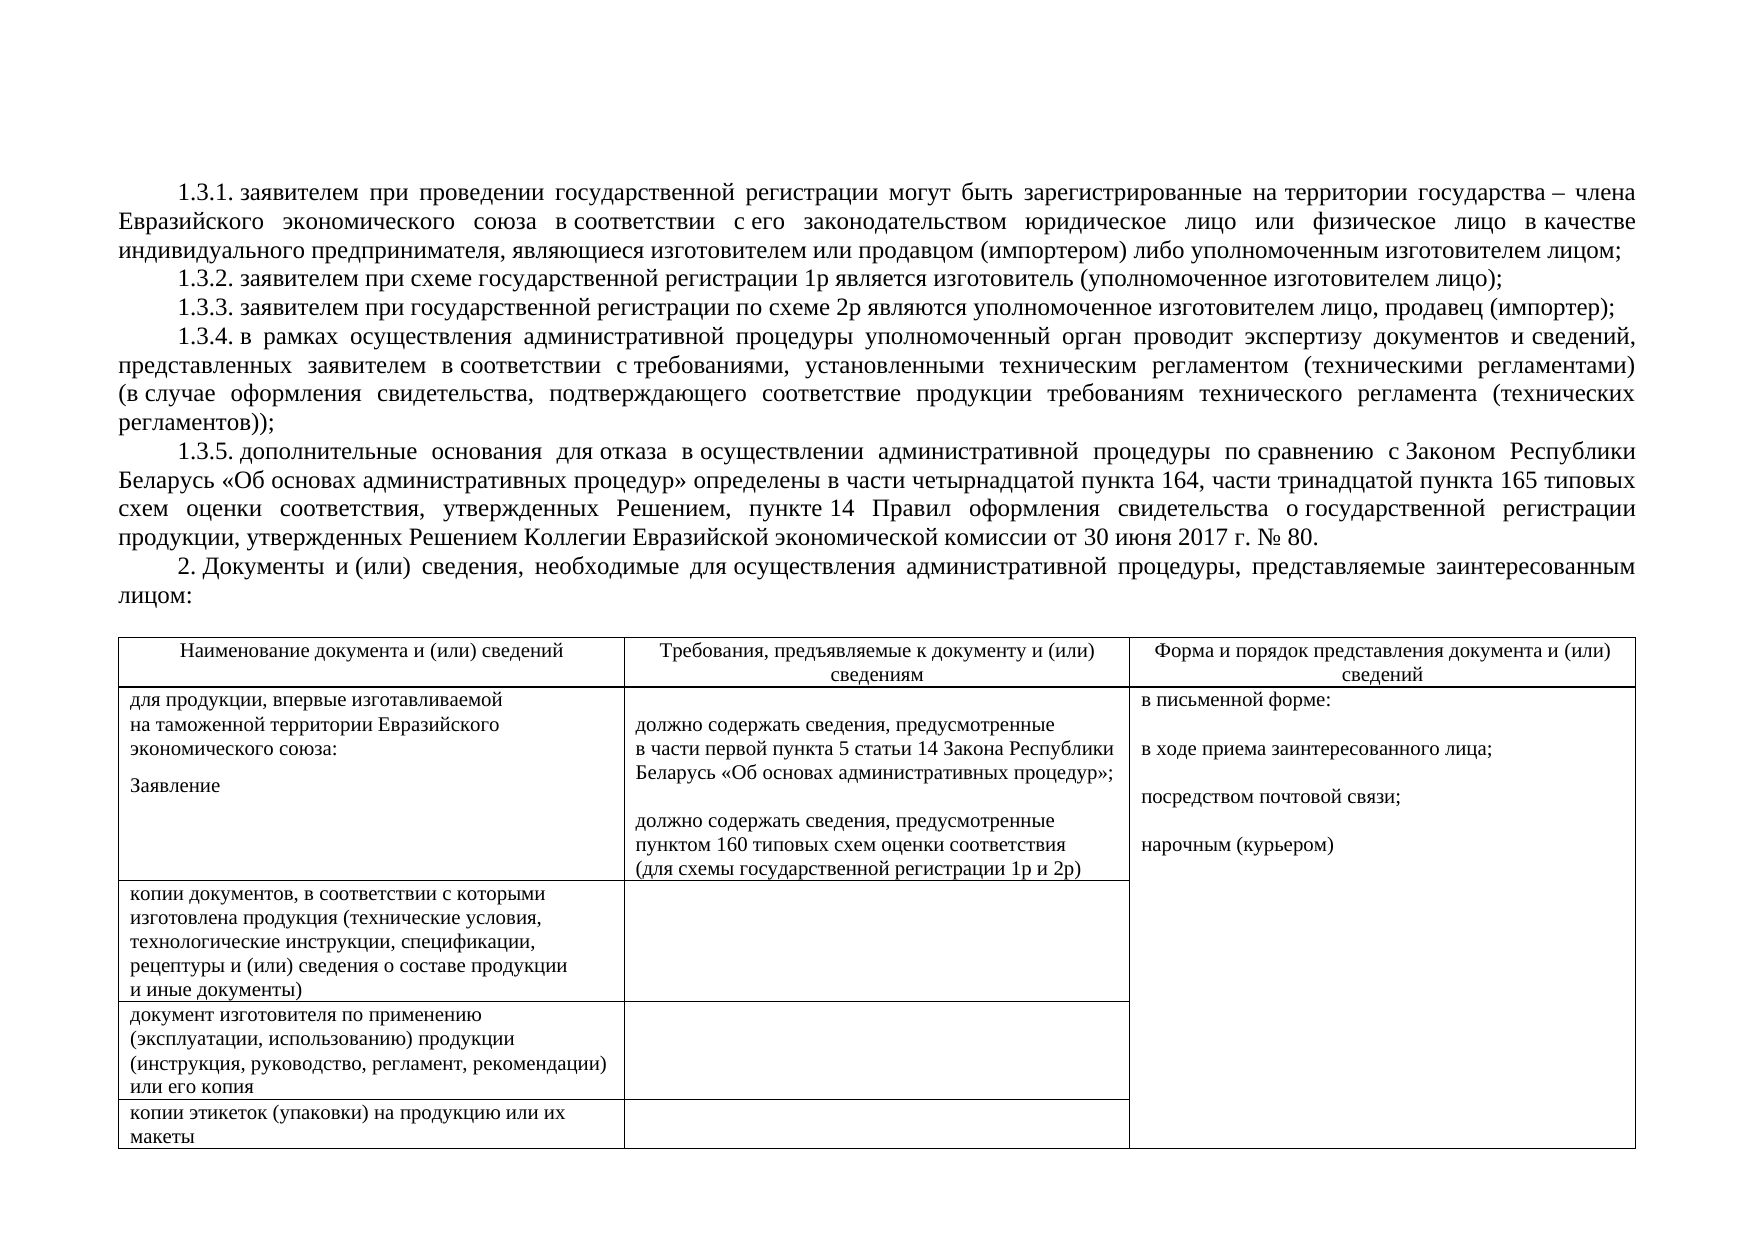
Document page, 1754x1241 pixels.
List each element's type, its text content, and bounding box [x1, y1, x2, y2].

table_header Требования, предъявляемые к документу и (или) сведениям [625, 638, 1129, 686]
text 1.3.5. дополнительные основания для отказа в осуществлении административной процедуры по сравнению с Законом Республики Беларусь «Об основах административных процедур» определены в части четырнадцатой пункта 164, части тринадцатой пункта 165 типовых схем оценки соответствия, утвержденных Решением, пункте 14 Правил оформления свидетельства о государственной регистрации продукции, утвержденных Решением Коллегии Евразийской экономической комиссии от 30 июня 2017 г. № 80. [118, 436, 1636, 551]
table_cell Заявление [119, 760, 624, 880]
text 1.3.2. заявителем при схеме государственной регистрации 1р является изготовитель (уполномоченное изготовителем лицо); [118, 263, 1636, 292]
text 1.3.3. заявителем при государственной регистрации по схеме 2р являются уполномоченное изготовителем лицо, продавец (импортер); [118, 292, 1636, 321]
table_cell должно содержать сведения, предусмотренные в части первой пункта 5 статьи 14 Закона Республики Беларусь «Об основах административных процедур»; должно содержать сведения, предусмотренные пунктом 160 типовых схем оценки соответствия (для схемы государственной регистрации 1р и 2р) [625, 688, 1129, 880]
table_header Наименование документа и (или) сведений [119, 638, 624, 686]
table_cell [625, 881, 1129, 1001]
table_cell для продукции, впервые изготавливаемой на таможенной территории Евразийского экономического союза: [119, 688, 624, 759]
table_cell в письменной форме: в ходе приема заинтересованного лица; посредством почтовой связи; нарочным (курьером) [1130, 688, 1635, 1148]
table_cell [625, 1002, 1129, 1098]
table_cell [625, 1100, 1129, 1148]
table_cell копии документов, в соответствии с которыми изготовлена продукция (технические условия, технологические инструкции, спецификации, рецептуры и (или) сведения о составе продукции и иные документы) [119, 881, 624, 1001]
table_cell копии этикеток (упаковки) на продукцию или их макеты [119, 1100, 624, 1148]
text 2. Документы и (или) сведения, необходимые для осуществления административной процедуры, представляемые заинтересованным лицом: [118, 551, 1636, 608]
table_cell документ изготовителя по применению (эксплуатации, использованию) продукции (инструкция, руководство, регламент, рекомендации) или его копия [119, 1002, 624, 1098]
text 1.3.4. в рамках осуществления административной процедуры уполномоченный орган проводит экспертизу документов и сведений, представленных заявителем в соответствии с требованиями, установленными техническим регламентом (техническими регламентами) (в случае оформления свидетельства, подтверждающего соответствие продукции требованиям технического регламента (технических регламентов)); [118, 321, 1636, 436]
text 1.3.1. заявителем при проведении государственной регистрации могут быть зарегистрированные на территории государства – члена Евразийского экономического союза в соответствии с его законодательством юридическое лицо или физическое лицо в качестве индивидуального предпринимателя, являющиеся изготовителем или продавцом (импортером) либо уполномоченным изготовителем лицом; [118, 177, 1636, 263]
table_header Форма и порядок представления документа и (или) сведений [1130, 638, 1635, 686]
